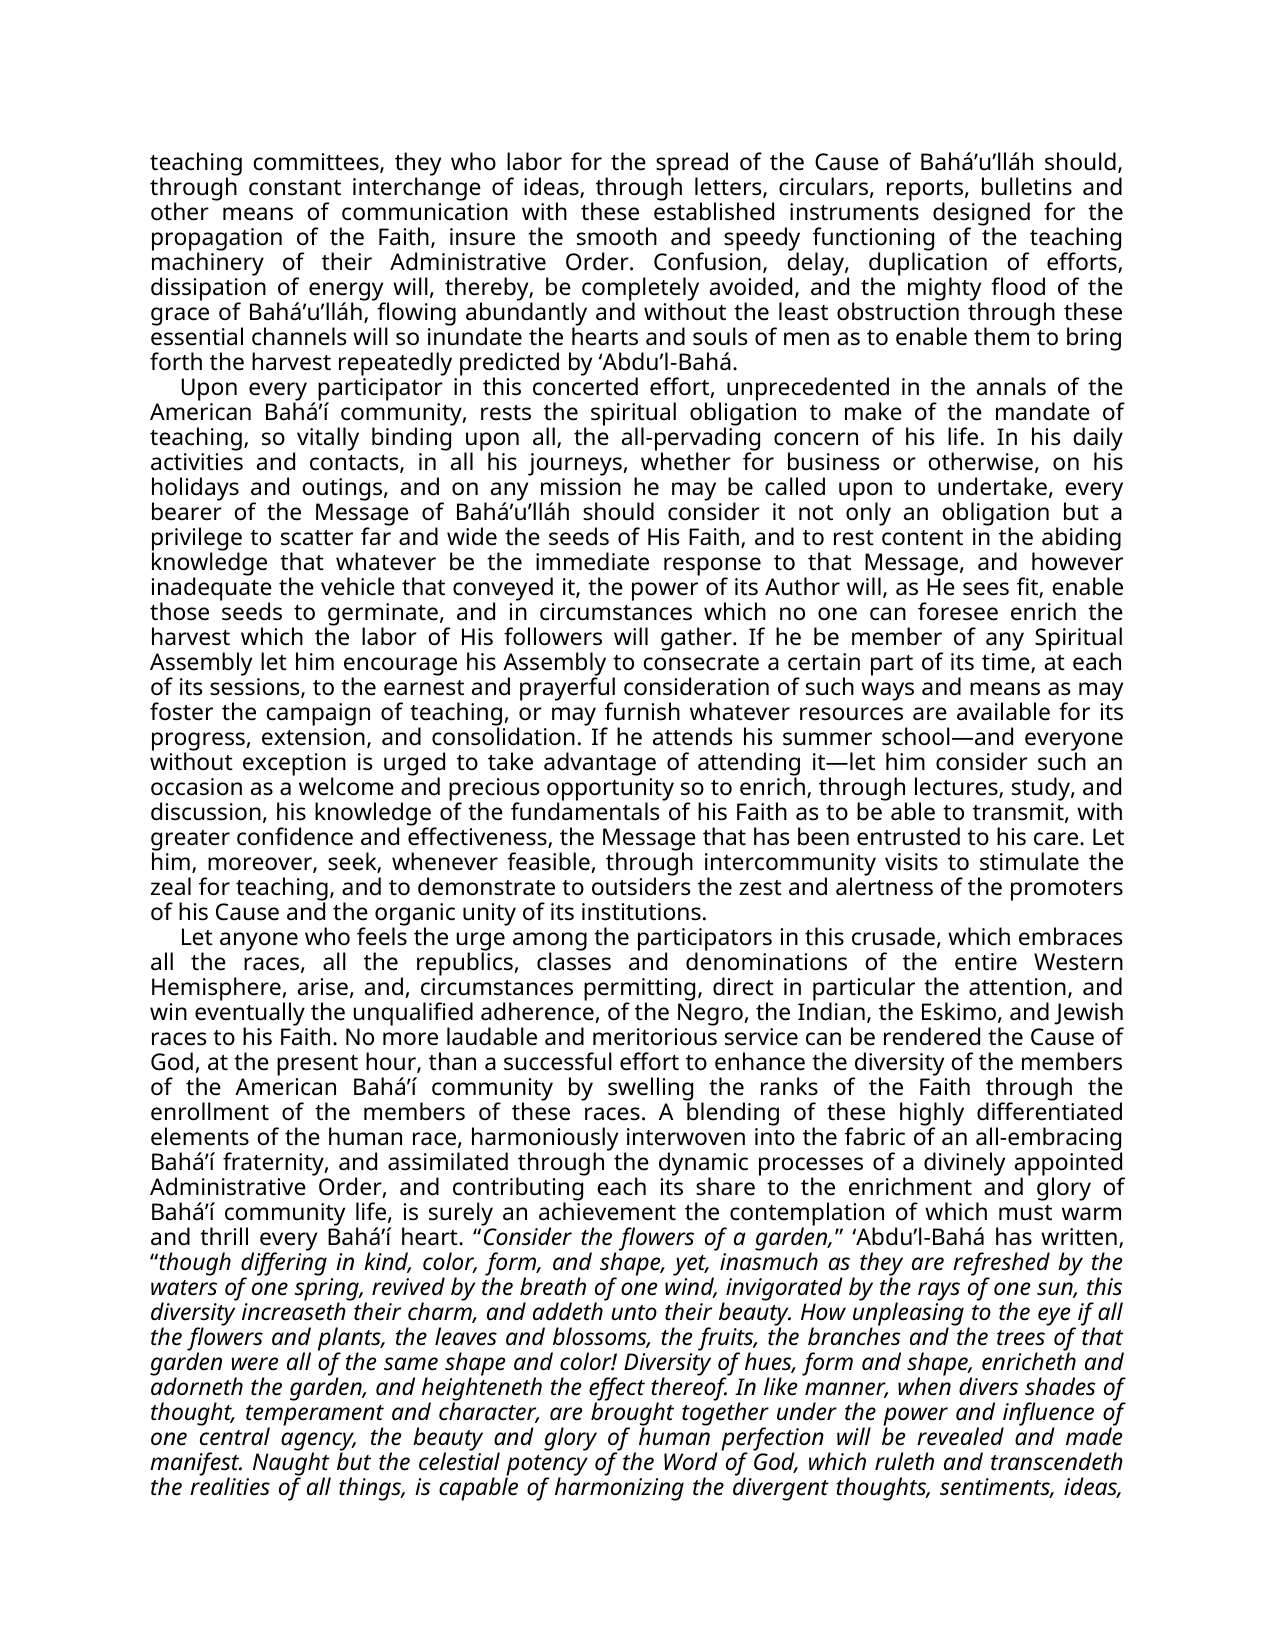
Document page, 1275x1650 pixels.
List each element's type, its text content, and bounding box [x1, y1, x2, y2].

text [150, 150, 1125, 375]
text Upon every participator in this concerted effort, unprecedented in the annals of the American Bahá’í community, rests the spiritual obligation to make of the mandate of teaching, so vitally binding upon all, the all-pervading concern of his life. In his daily activities and contacts, in all his journeys, whether for business or otherwise, on his holidays and outings, and on any mission he may be called upon to undertake, every bearer of the Message of Bahá’u’lláh should consider it not only an obligation but a privilege to scatter far and wide the seeds of His Faith, and to rest content in the abiding knowledge that whatever be the immediate response to that Message, and however inadequate the vehicle that conveyed it, the power of its Author will, as He sees fit, enable those seeds to germinate, and in circumstances which no one can foresee enrich the harvest which the labor of His followers will gather. If he be member of any Spiritual Assembly let him encourage his Assembly to consecrate a certain part of its time, at each of its sessions, to the earnest and prayerful consideration of such ways and means as may foster the campaign of teaching, or may furnish whatever resources are available for its progress, extension, and consolidation. If he attends his summer school—and everyone without exception is urged to take advantage of attending it—let him consider such an occasion as a welcome and precious opportunity so to enrich, through lectures, study, and discussion, his knowledge of the fundamentals of his Faith as to be able to transmit, with greater confidence and effectiveness, the Message that has been entrusted to his care. Let him, moreover, seek, whenever feasible, through intercommunity visits to stimulate the zeal for teaching, and to demonstrate to outsiders the zest and alertness of the promoters of his Cause and the organic unity of its institutions. [150, 375, 1125, 925]
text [150, 925, 1125, 1500]
